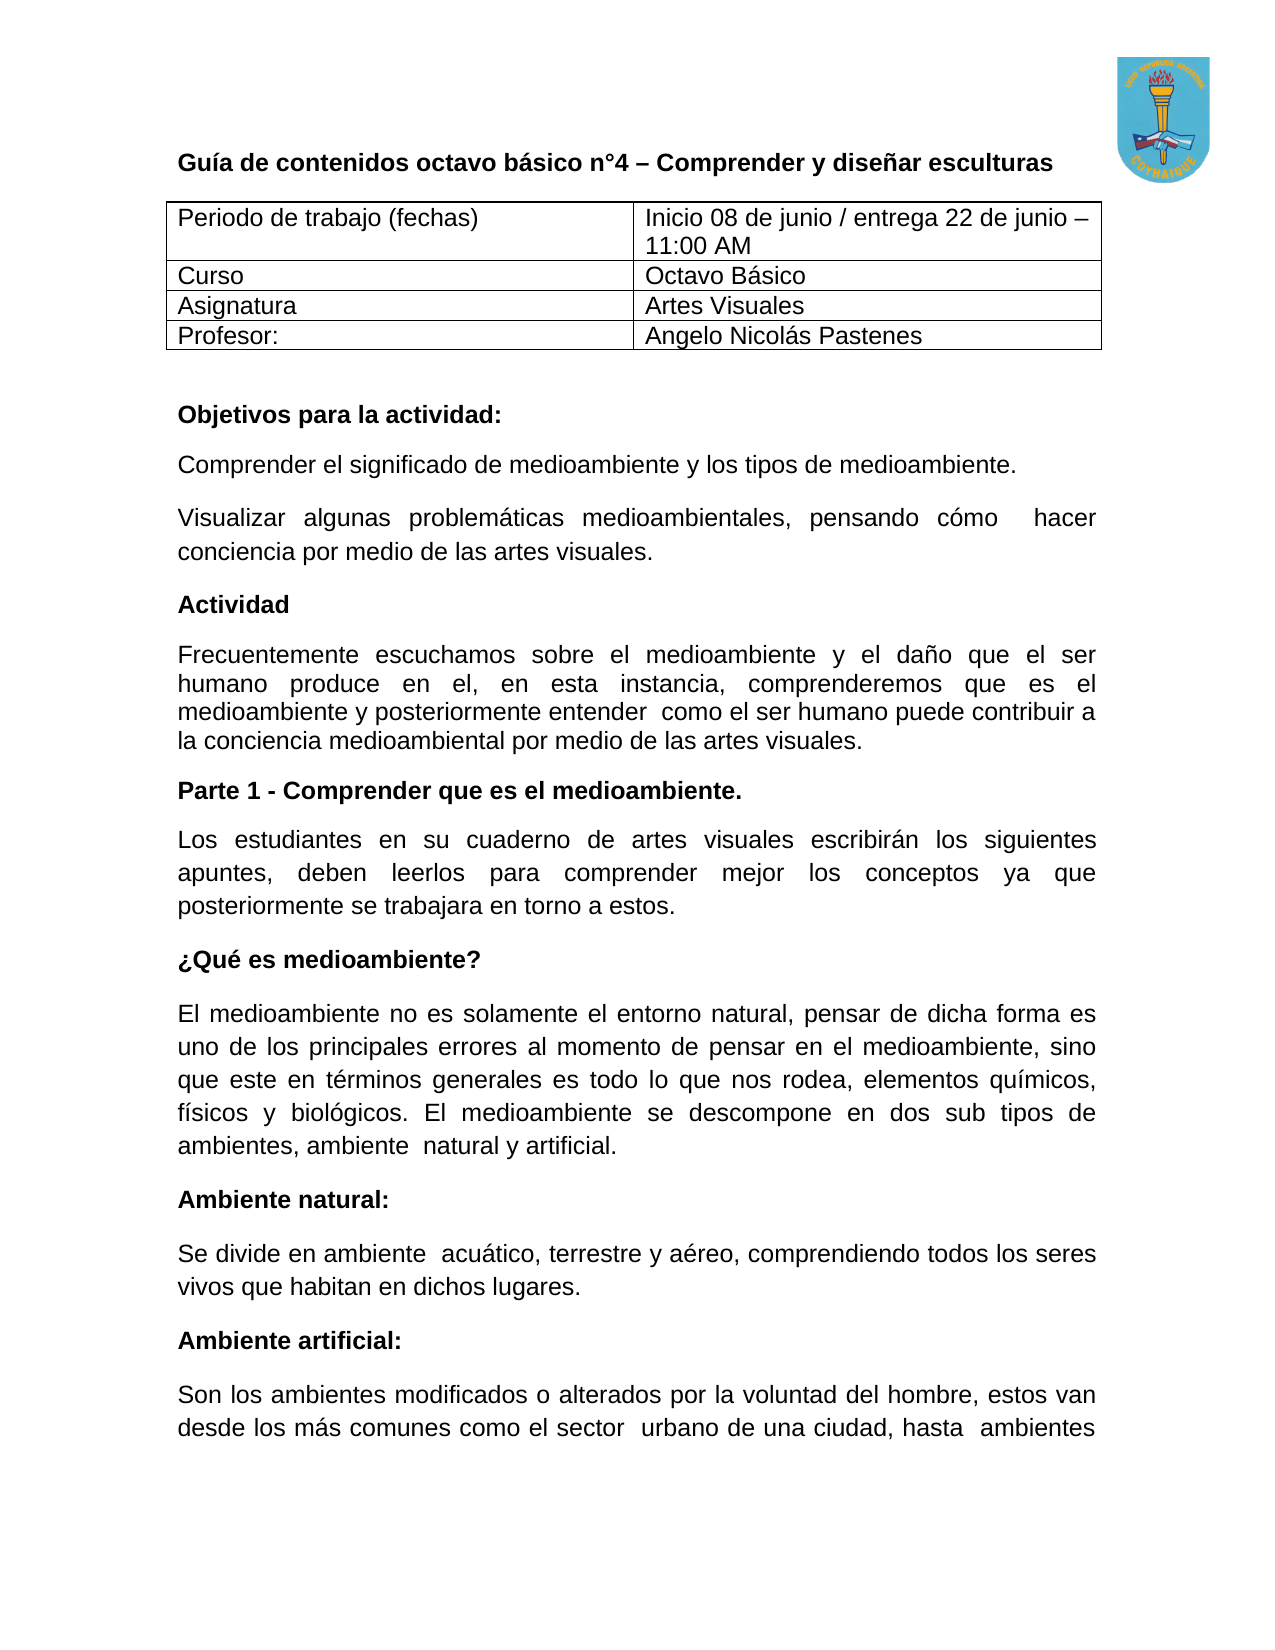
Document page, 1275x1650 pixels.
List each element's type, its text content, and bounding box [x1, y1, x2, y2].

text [177, 1379, 1098, 1441]
text El medioambiente no es solamente el entorno natural, pensar de dicha forma es uno de los principales errores al momento de pensar en el medioambiente, sino que este en términos generales es todo lo que nos rodea, elementos químicos, físicos y biológicos. El medioambiente se descompone en dos sub tipos de ambientes, ambiente natural y artificial. [177, 999, 1098, 1160]
text Frecuentemente escuchamos sobre el medioambiente y el daño que el ser humano produce en el, en esta instancia, comprenderemos que es el medioambiente y posteriormente entender como el ser humano puede contribuir a la conciencia medioambiental por medio de las artes visuales. [177, 640, 1098, 755]
text Los estudiantes en su cuaderno de artes visuales escribirán los siguientes apuntes, deben leerlos para comprender mejor los conceptos ya que posteriormente se trabajara en torno a estos. [177, 825, 1098, 920]
table_cell Curso [167, 261, 633, 290]
table_cell Angelo Nicolás Pastenes [634, 321, 1101, 349]
picture [1117, 57, 1210, 183]
text Objetivos para la actividad: [177, 400, 1098, 429]
table_header Periodo de trabajo (fechas) [167, 203, 633, 260]
table_cell Artes Visuales [634, 291, 1101, 319]
table_cell Octavo Básico [634, 261, 1101, 290]
text Ambiente natural: [177, 1185, 1098, 1214]
table_header Inicio 08 de junio / entrega 22 de junio – 11:00 AM [634, 203, 1101, 260]
text Visualizar algunas problemáticas medioambientales, pensando cómo hacer conciencia por medio de las artes visuales. [177, 503, 1098, 565]
text ¿Qué es medioambiente? [177, 945, 1098, 974]
text Parte 1 - Comprender que es el medioambiente. [177, 776, 1098, 804]
table_cell Asignatura [167, 291, 633, 319]
text Se divide en ambiente acuático, terrestre y aéreo, comprendiendo todos los seres vivos que habitan en dichos lugares. [177, 1239, 1098, 1301]
text Guía de contenidos octavo básico n°4 – Comprender y diseñar esculturas [177, 148, 1098, 176]
table_cell Profesor: [167, 321, 633, 349]
text Comprender el significado de medioambiente y los tipos de medioambiente. [177, 449, 1098, 478]
text Actividad [177, 590, 1098, 619]
text Ambiente artificial: [177, 1326, 1098, 1354]
